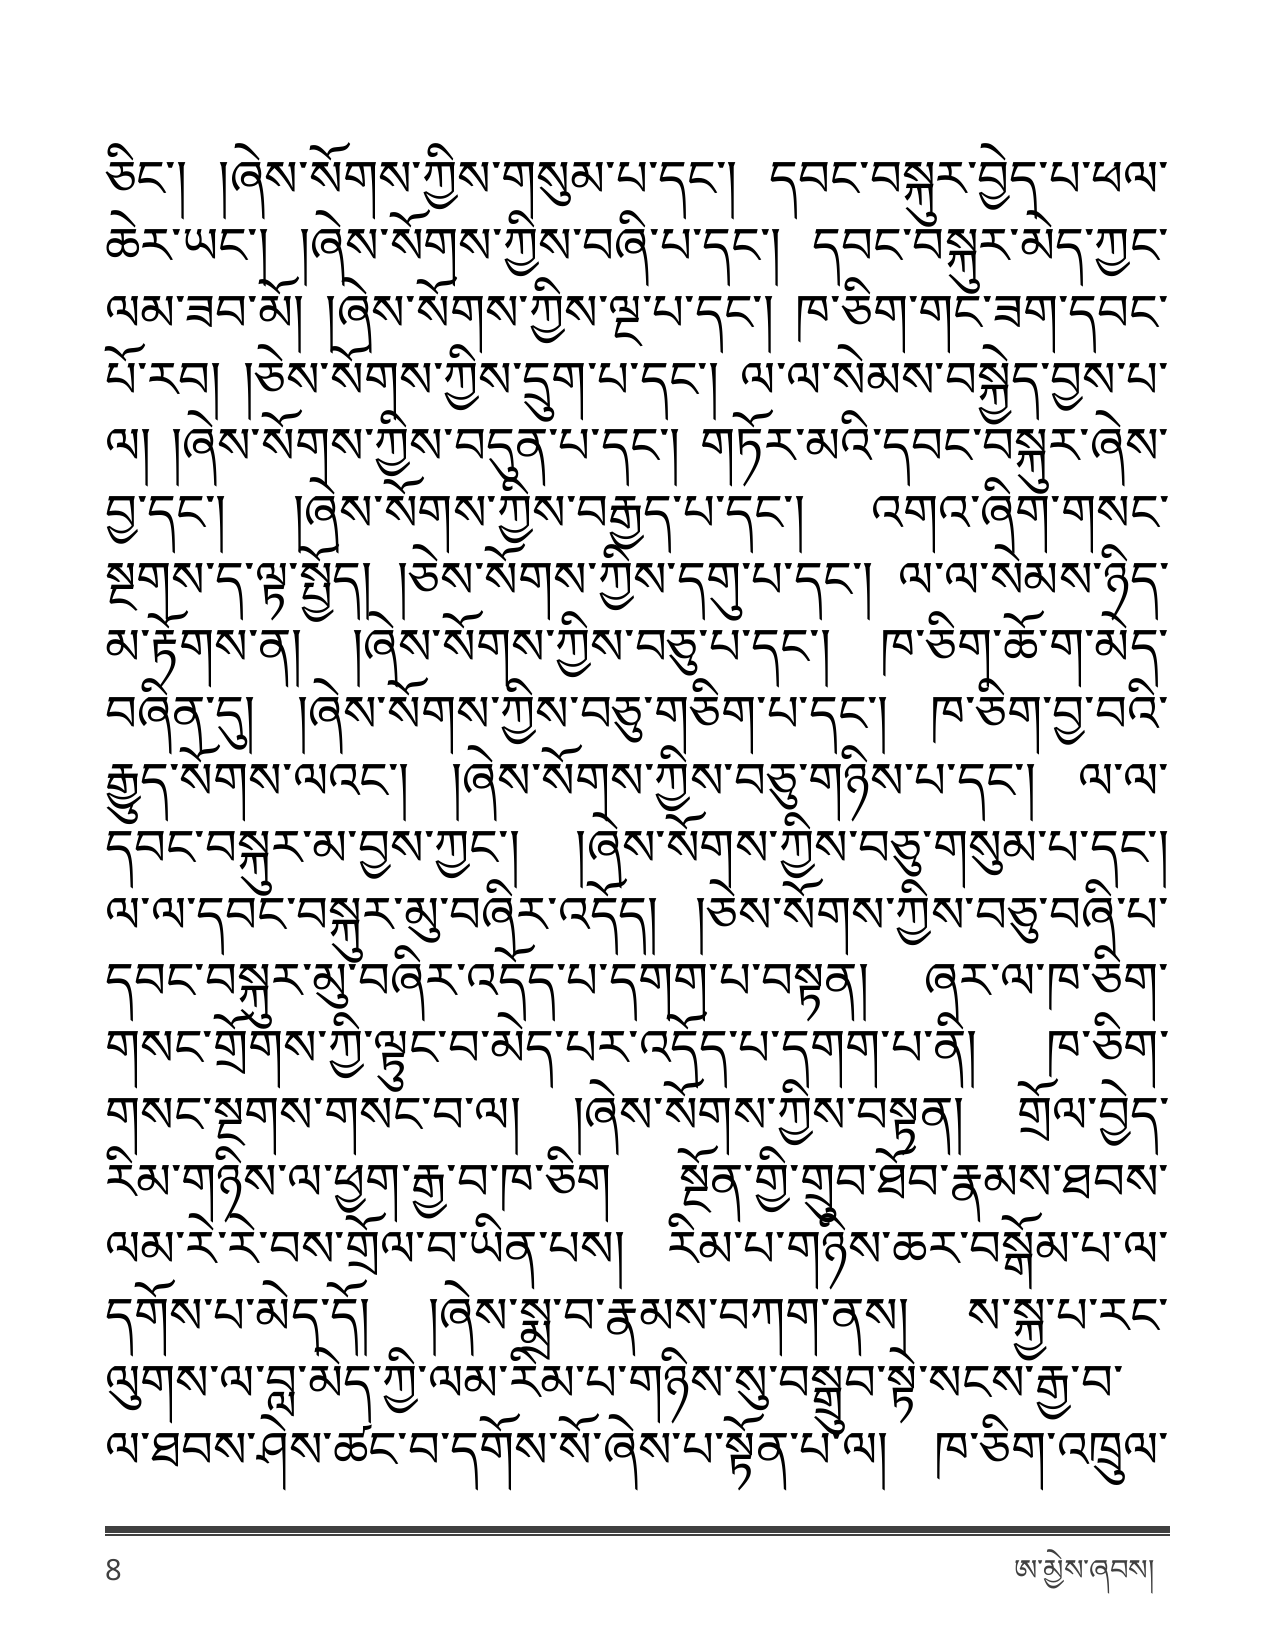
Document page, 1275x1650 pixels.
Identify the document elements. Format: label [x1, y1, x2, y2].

text [105, 150, 1170, 1479]
